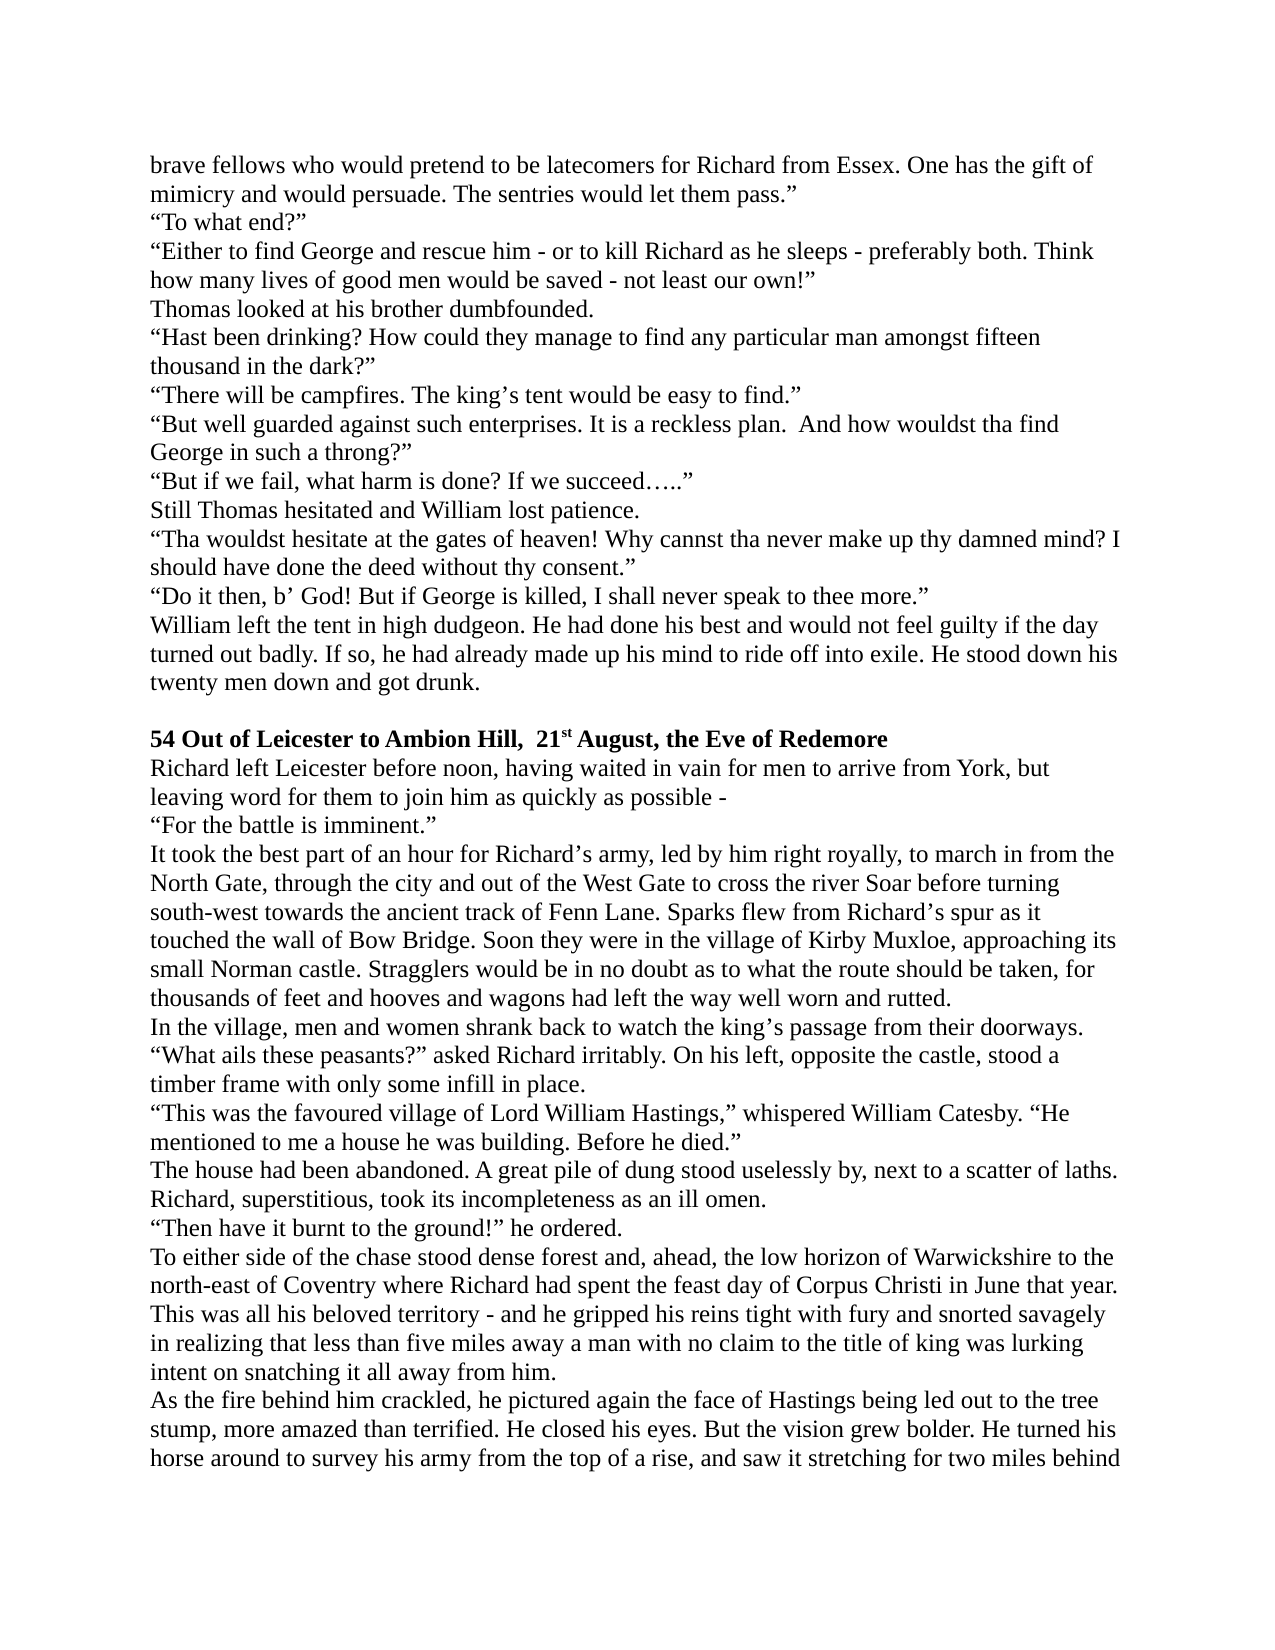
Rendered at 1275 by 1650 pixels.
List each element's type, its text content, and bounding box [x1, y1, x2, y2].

text “But if we fail, what harm is done? If we succeed…..” [150, 466, 1125, 495]
text It took the best part of an hour for Richard’s army, led by him right royally, to march in from the North Gate, through the city and out of the West Gate to cross the river Soar before turning south-west towards the ancient track of Fenn Lane. Sparks flew from Richard’s spur as it touched the wall of Bow Bridge. Soon they were in the village of Kirby Muxloe, approaching its small Norman castle. Stragglers would be in no doubt as to what the route should be taken, for thousands of feet and hooves and wagons had left the way well worn and rutted. [150, 839, 1125, 1012]
text Thomas looked at his brother dumbfounded. [150, 294, 1125, 322]
text “For the battle is imminent.” [150, 811, 1125, 839]
text “What ails these peasants?” asked Richard irritably. On his left, opposite the castle, stood a timber frame with only some infill in place. [150, 1041, 1125, 1098]
text “Do it then, b’ God! But if George is killed, I shall never speak to thee more.” [150, 581, 1125, 610]
text In the village, men and women shrank back to watch the king’s passage from their doorways. [150, 1012, 1125, 1041]
text The house had been abandoned. A great pile of dung stood uselessly by, next to a scatter of laths. Richard, superstitious, took its incompleteness as an ill omen. [150, 1156, 1125, 1213]
text 54 Out of Leicester to Ambion Hill, 21st August, the Eve of Redemore [150, 724, 1125, 753]
text “Either to find George and rescue him - or to kill Richard as he sleeps - preferably both. Think how many lives of good men would be saved - not least our own!” [150, 236, 1125, 294]
text “Tha wouldst hesitate at the gates of heaven! Why cannst tha never make up thy damned mind? I should have done the deed without thy consent.” [150, 524, 1125, 581]
text “But well guarded against such enterprises. It is a reckless plan. And how wouldst tha find George in such a throng?” [150, 409, 1125, 466]
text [150, 1386, 1125, 1472]
text “Then have it burnt to the ground!” he ordered. [150, 1213, 1125, 1242]
text “There will be campfires. The king’s tent would be easy to find.” [150, 380, 1125, 409]
text Richard left Leicester before noon, having waited in vain for men to arrive from York, but leaving word for them to join him as quickly as possible - [150, 753, 1125, 811]
text Still Thomas hesitated and William lost patience. [150, 495, 1125, 524]
text “To what end?” [150, 207, 1125, 236]
text William left the tent in high dudgeon. He had done his best and would not feel guilty if the day turned out badly. If so, he had already made up his mind to ride off into exile. He stood down his twenty men down and got drunk. [150, 610, 1125, 696]
text “This was the favoured village of Lord William Hastings,” whispered William Catesby. “He mentioned to me a house he was building. Before he died.” [150, 1098, 1125, 1156]
text “Hast been drinking? How could they manage to find any particular man amongst fifteen thousand in the dark?” [150, 322, 1125, 380]
text To either side of the chase stood dense forest and, ahead, the low horizon of Warwickshire to the north-east of Coventry where Richard had spent the feast day of Corpus Christi in June that year. This was all his beloved territory - and he gripped his reins tight with fury and snorted savagely in realizing that less than five miles away a man with no claim to the title of king was lurking intent on snatching it all away from him. [150, 1242, 1125, 1386]
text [150, 150, 1125, 207]
